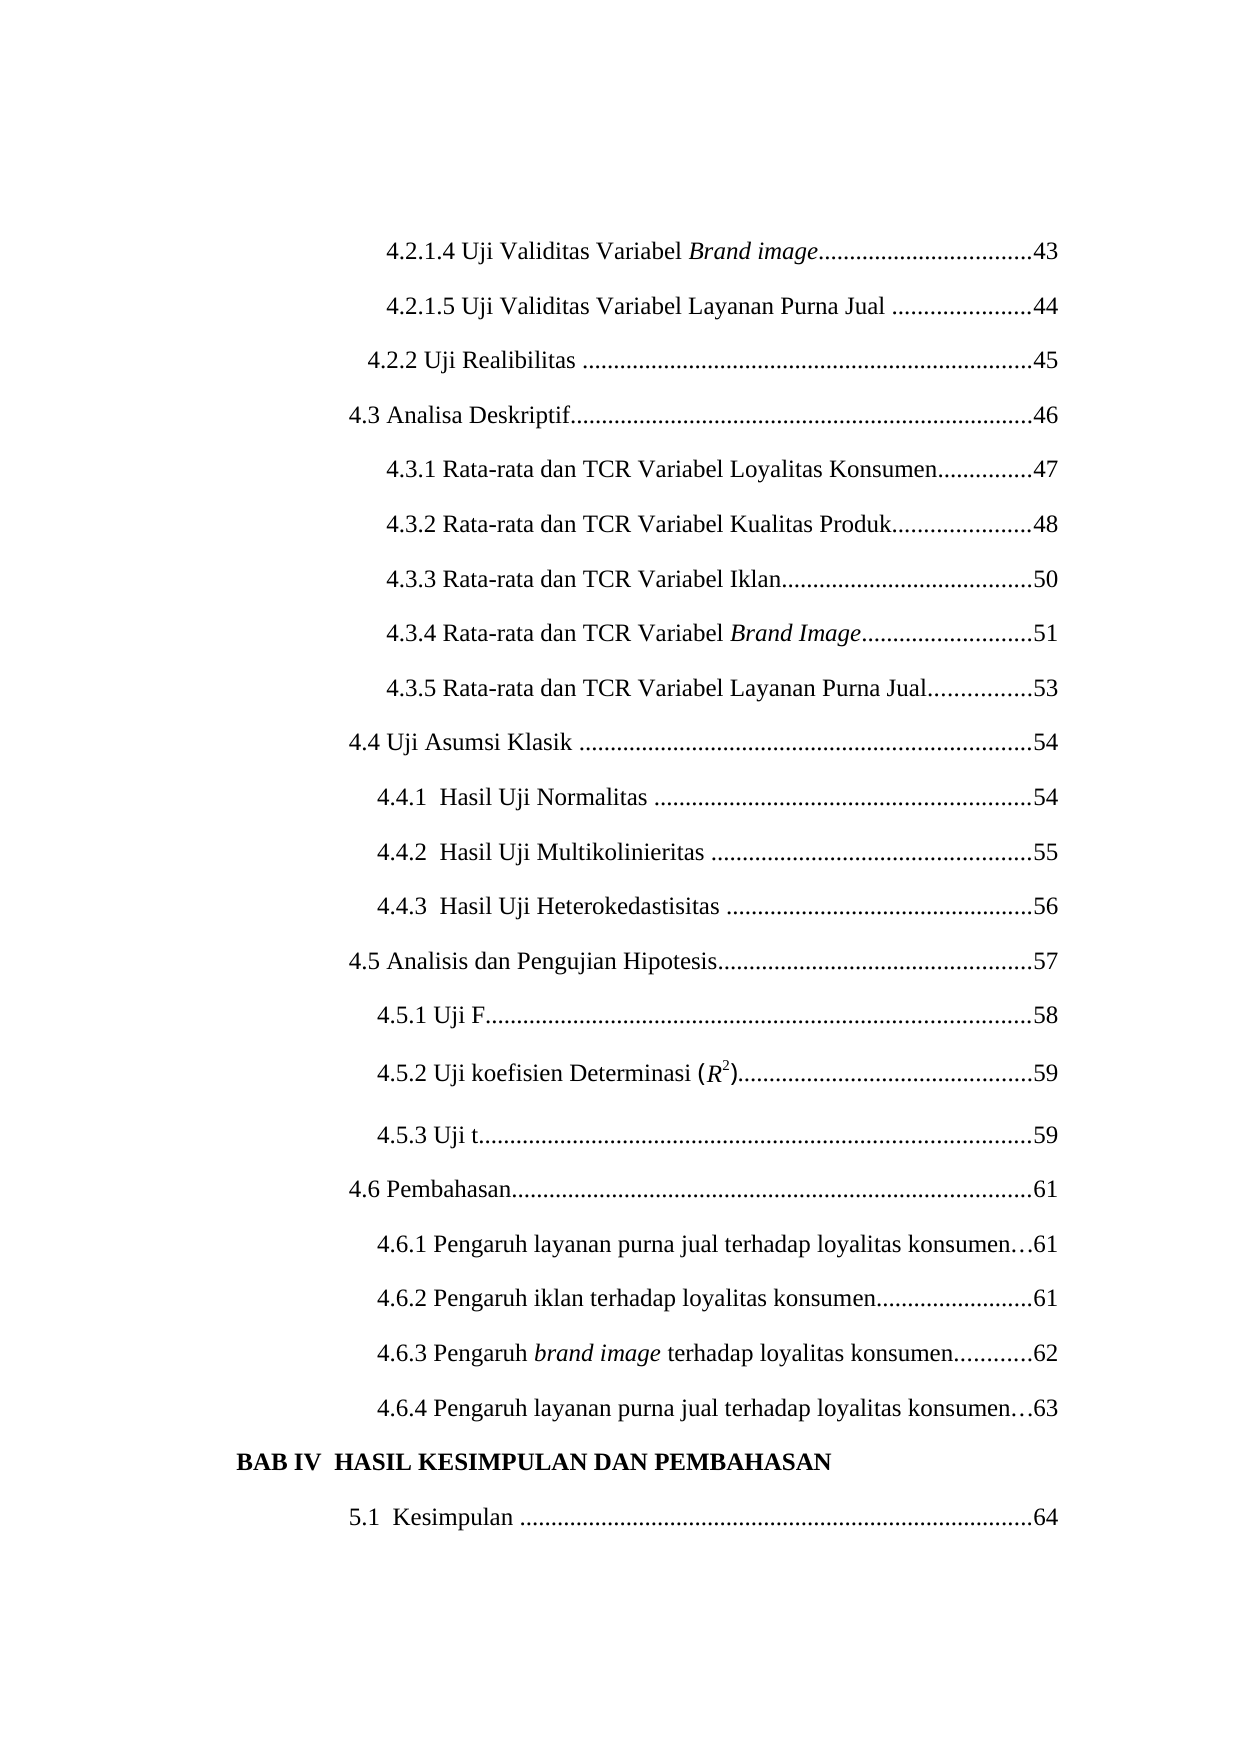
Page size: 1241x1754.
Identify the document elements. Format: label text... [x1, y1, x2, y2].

list 4.4.2 Hasil Uji Multikolinieritas 55 [311, 837, 1093, 865]
list 4.2.1.4 Uji Validitas Variabel Brand image 43 [274, 236, 1093, 265]
list 4.3.2 Rata-rata dan TCR Variabel Kualitas Produk. 48 [274, 509, 1093, 538]
list 4.2.2 Uji Realibilitas 45 [274, 345, 1093, 374]
list 4.6.1 Pengaruh layanan purna jual terhadap loyalitas konsumen 61 [274, 1229, 1093, 1258]
list 4.5.3 Uji t 59 [274, 1120, 1093, 1148]
list 4.4.3 Hasil Uji Heterokedastisitas 56 [311, 891, 1093, 920]
list 4.3 Analisa Deskriptif 46 [274, 400, 1093, 429]
list 5.1 Kesimpulan 64 [274, 1502, 1093, 1531]
list 4.6.4 Pengaruh layanan purna jual terhadap loyalitas konsumen 63 [274, 1393, 1093, 1421]
list 4.5.2 Uji koefisien Determinasi () 59 [274, 1055, 1093, 1089]
list 4.6 Pembahasan 61 [274, 1174, 1093, 1203]
list 4.6.3 Pengaruh brand image terhadap loyalitas konsumen 62 [274, 1338, 1093, 1367]
list 4.3.5 Rata-rata dan TCR Variabel Layanan Purna Jual 53 [274, 673, 1093, 702]
list 4.5.1 Uji F 58 [274, 1000, 1093, 1029]
list 4.3.4 Rata-rata dan TCR Variabel Brand Image 51 [274, 618, 1093, 647]
list 4.4.1 Hasil Uji Normalitas 54 [311, 782, 1093, 811]
list 4.6.2 Pengaruh iklan terhadap loyalitas konsumen 61 [274, 1283, 1093, 1312]
list 4.5 Analisis dan Pengujian Hipotesis 57 [274, 946, 1093, 974]
list 4.3.3 Rata-rata dan TCR Variabel Iklan. 50 [274, 564, 1093, 592]
list 4.2.1.5 Uji Validitas Variabel Layanan Purna Jual 44 [274, 291, 1093, 319]
list 4.3.1 Rata-rata dan TCR Variabel Loyalitas Konsumen 47 [274, 454, 1093, 483]
list BAB IV HASIL KESIMPULAN DAN PEMBAHASAN [236, 1447, 1093, 1476]
list 4.4 Uji Asumsi Klasik 54 [274, 727, 1093, 756]
